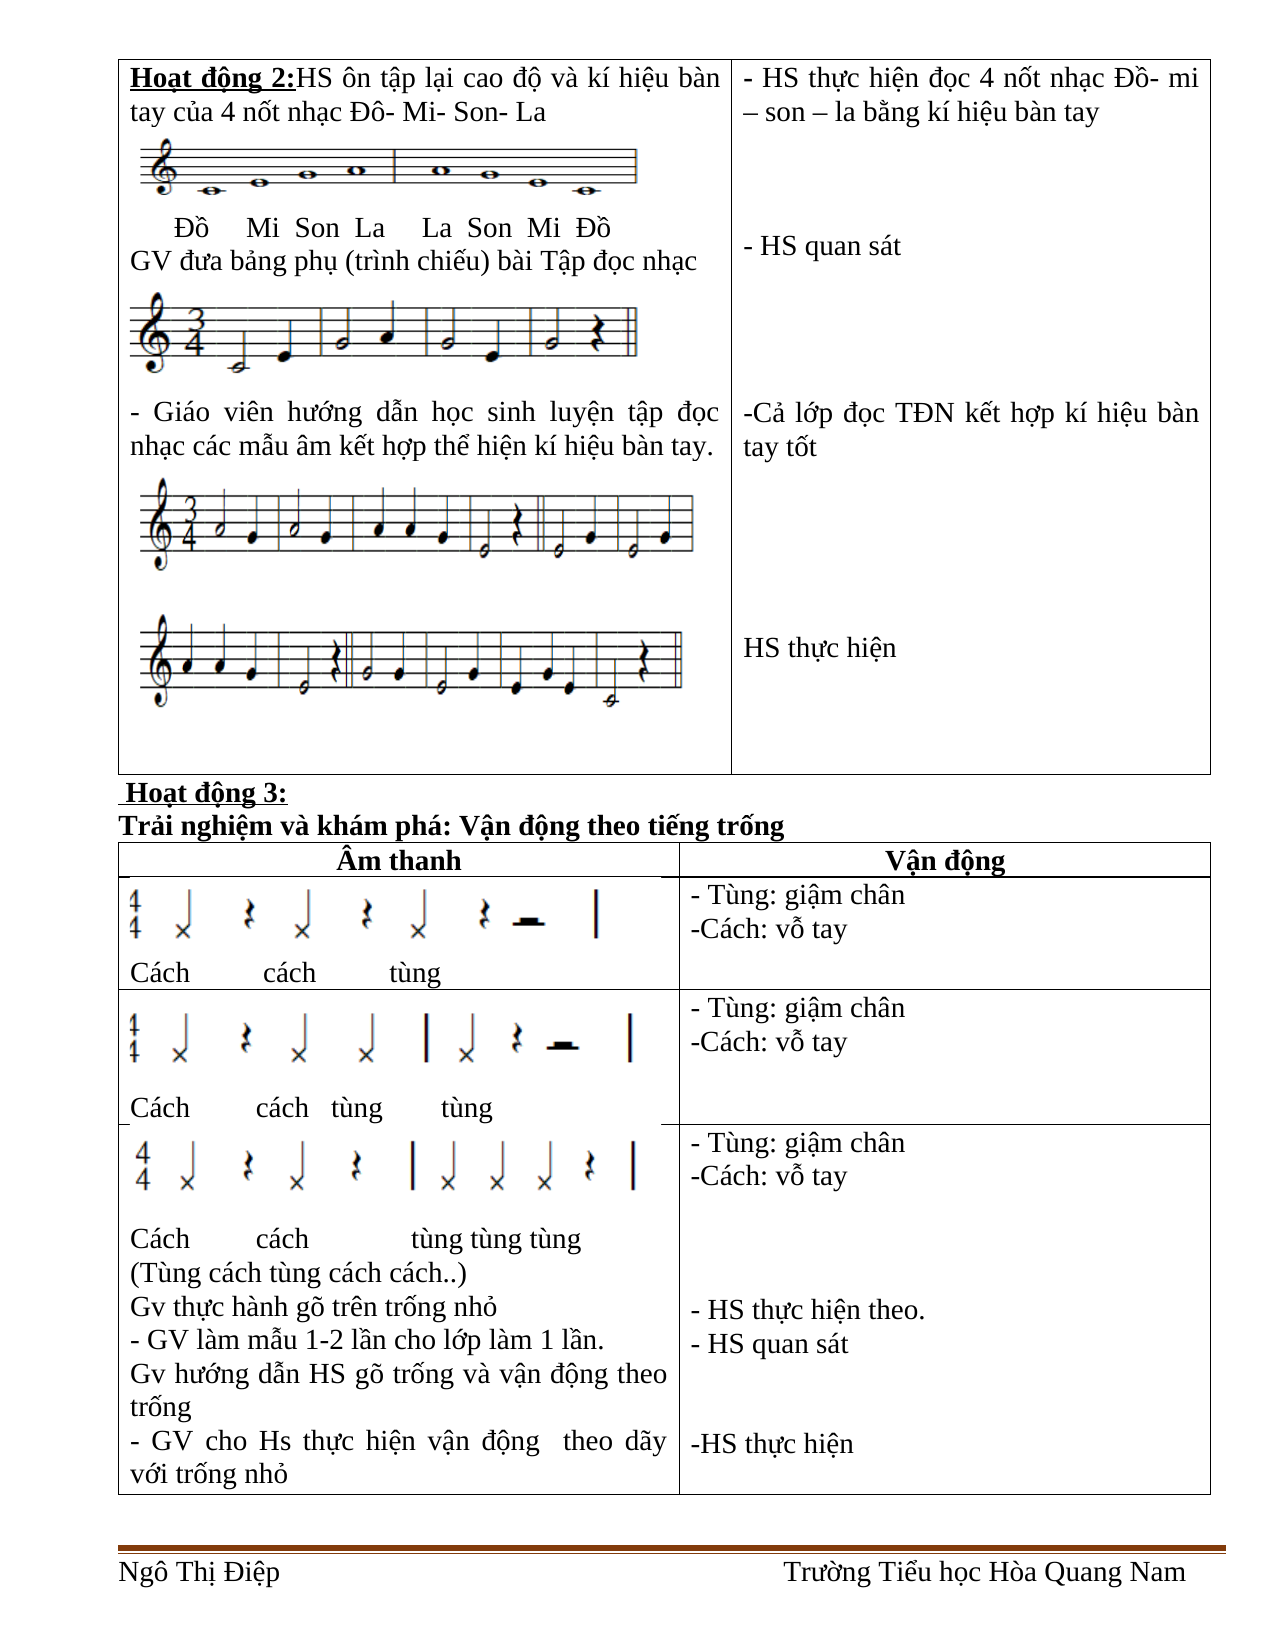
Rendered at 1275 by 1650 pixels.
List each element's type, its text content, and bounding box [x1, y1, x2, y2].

picture [129, 1124, 662, 1222]
picture [129, 461, 721, 748]
picture [129, 127, 654, 210]
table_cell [680, 1125, 1210, 1494]
table_header Vận động [680, 843, 1210, 876]
table_cell Cách cách tùng tùng [119, 990, 679, 1124]
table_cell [119, 1125, 679, 1494]
text Trải nghiệm và khám phá: Vận động theo tiếng trống [118, 808, 1226, 842]
text Hoạt động 3: [118, 775, 1226, 808]
table_cell Cách cách tùng [119, 878, 679, 989]
table_cell - Tùng: giậm chân -Cách: vỗ tay [680, 990, 1210, 1124]
table_cell - Tùng: giậm chân -Cách: vỗ tay [680, 878, 1210, 989]
picture [129, 877, 662, 956]
table_header - HS thực hiện đọc 4 nốt nhạc Đồ- mi – son – la bằng kí hiệu bàn tay - HS quan sát -Cả lớp đọc TĐN kết hợp kí hiệu bàn tay tốt HS thực hiện [732, 60, 1210, 774]
picture [129, 277, 669, 395]
table_header Âm thanh [119, 843, 679, 876]
picture [129, 990, 663, 1091]
table_header Hoạt động 2:HS ôn tập lại cao độ và kí hiệu bàn tay của 4 nốt nhạc Đô- Mi- Son- La Đồ Mi Son La La Son Mi Đồ GV đưa bảng phụ (trình chiếu) bài Tập đọc nhạc - Giáo viên hướng dẫn học sinh luyện tập đọc nhạc các mẫu âm kết hợp thể hiện kí hiệu bàn tay. [119, 60, 731, 774]
